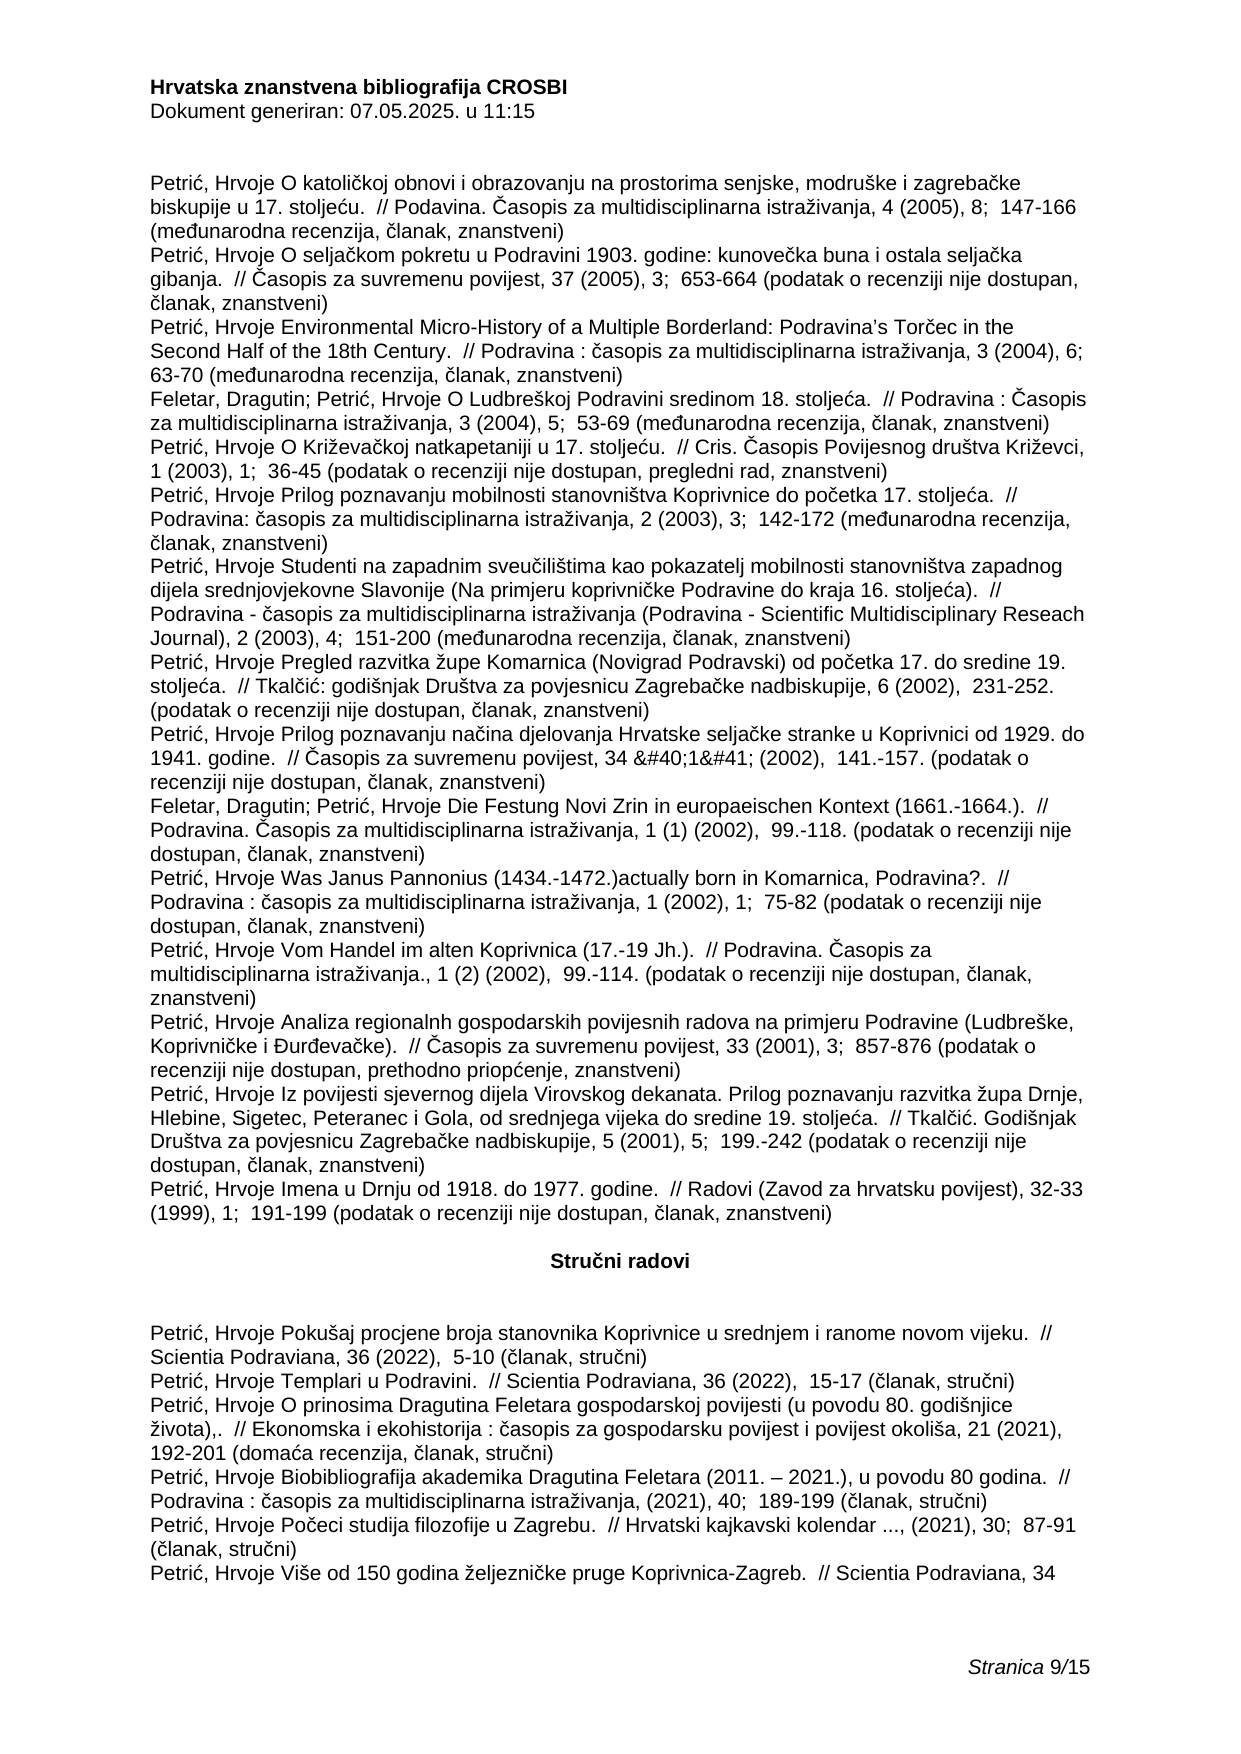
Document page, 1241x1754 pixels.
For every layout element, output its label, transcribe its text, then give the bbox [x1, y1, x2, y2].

text Petrić, Hrvoje [150, 1513, 1090, 1561]
text Petrić, Hrvoje [150, 938, 1090, 1009]
subtitle Stručni radovi [150, 1249, 1090, 1273]
text Petrić, Hrvoje [150, 1177, 1090, 1225]
text Feletar, Dragutin; Petrić, Hrvoje [150, 794, 1090, 866]
text Petrić, Hrvoje [150, 1393, 1090, 1465]
text Petrić, Hrvoje [150, 482, 1090, 554]
text Petrić, Hrvoje [150, 434, 1090, 482]
text Petrić, Hrvoje [150, 722, 1090, 794]
text Petrić, Hrvoje [150, 1561, 1090, 1584]
text Petrić, Hrvoje [150, 866, 1090, 938]
text Petrić, Hrvoje [150, 243, 1090, 315]
text Petrić, Hrvoje [150, 650, 1090, 722]
text Petrić, Hrvoje [150, 171, 1090, 243]
text Feletar, Dragutin; Petrić, Hrvoje [150, 387, 1090, 434]
text Petrić, Hrvoje [150, 554, 1090, 650]
text Petrić, Hrvoje [150, 1009, 1090, 1081]
text Petrić, Hrvoje [150, 1321, 1090, 1369]
text Petrić, Hrvoje [150, 1369, 1090, 1393]
text Petrić, Hrvoje [150, 1081, 1090, 1177]
text Petrić, Hrvoje [150, 1465, 1090, 1513]
text Petrić, Hrvoje [150, 315, 1090, 387]
